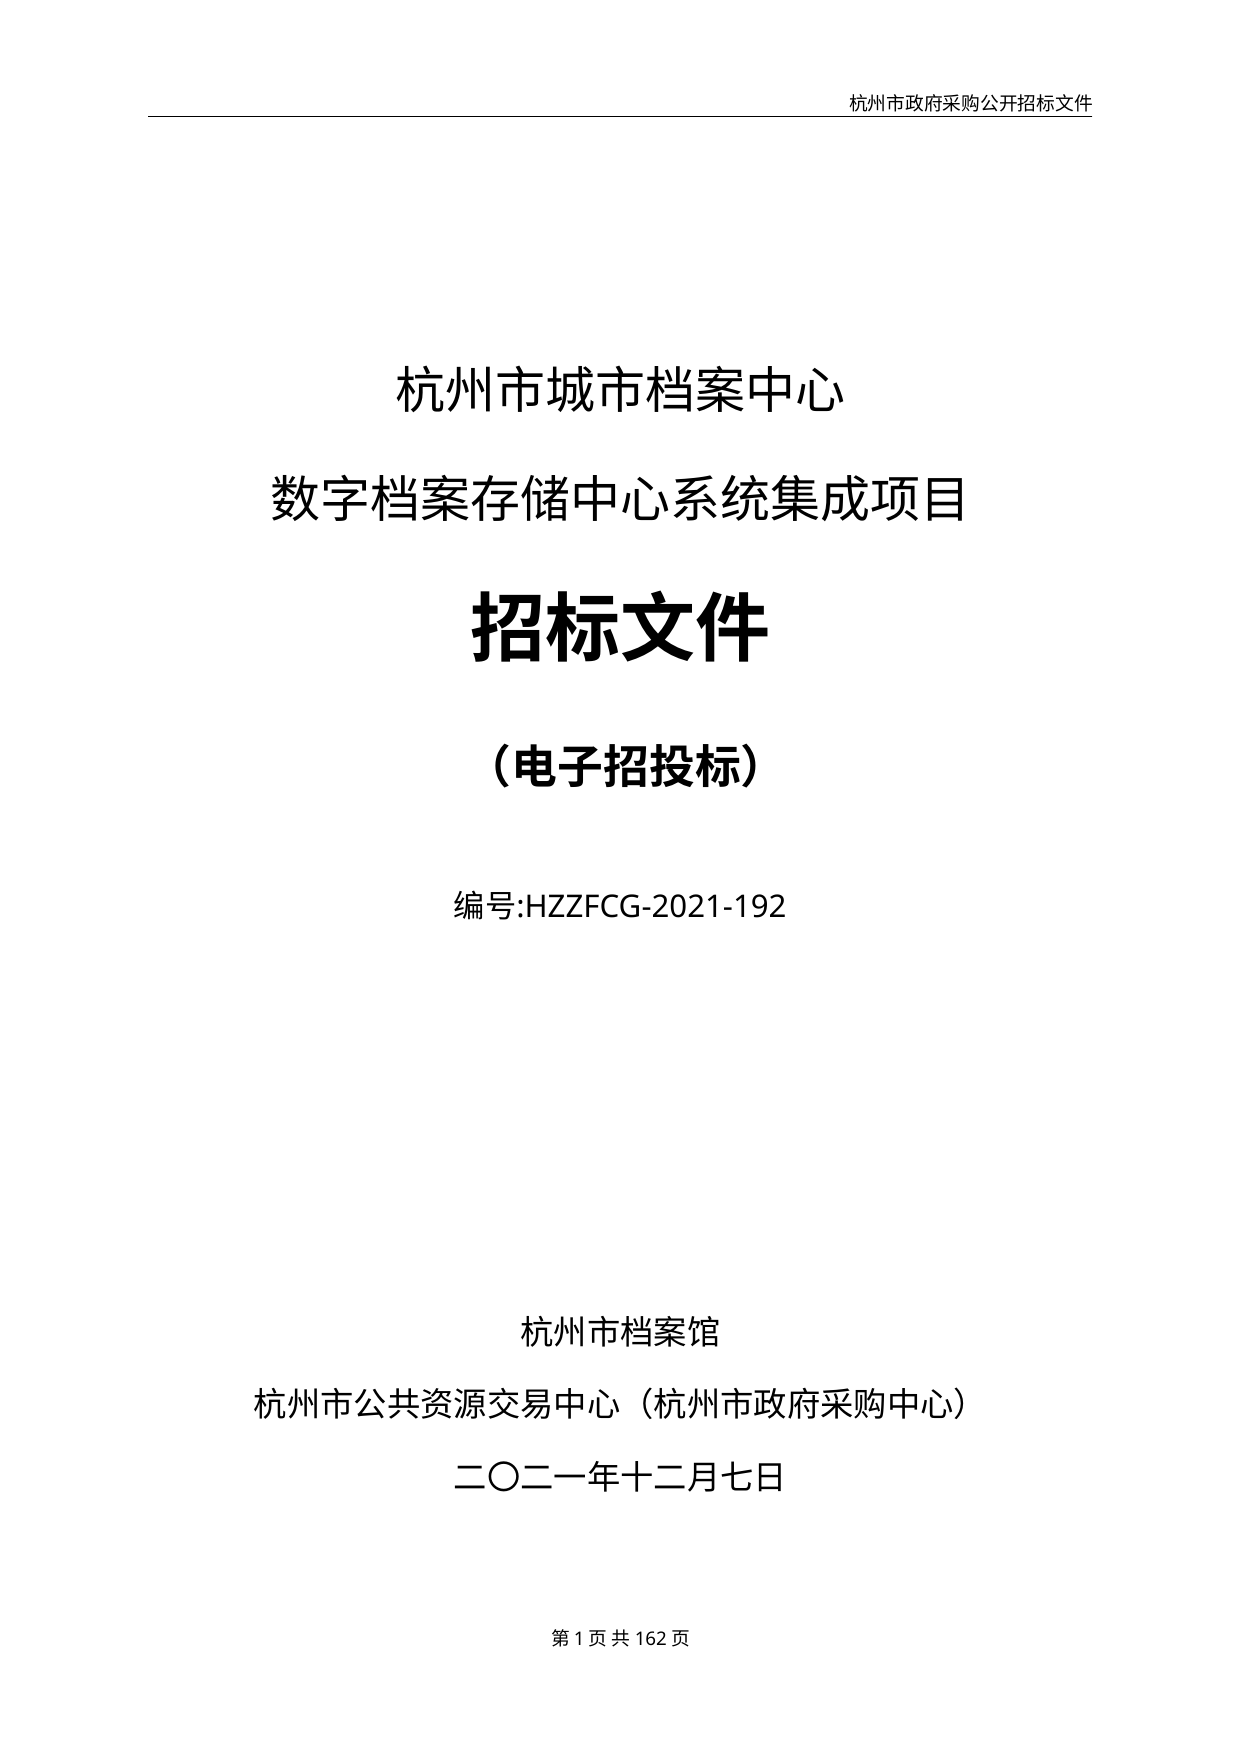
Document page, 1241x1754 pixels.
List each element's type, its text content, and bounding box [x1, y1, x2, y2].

text 数字档案存储中心系统集成项目 [148, 459, 1092, 532]
text 杭州市档案馆 [148, 1306, 1092, 1354]
text （电子招投标） [148, 731, 1092, 797]
text 二〇二一年十二月七日 [148, 1451, 1092, 1499]
text 杭州市公共资源交易中心（杭州市政府采购中心） [148, 1378, 1092, 1426]
text 编号:HZZFCG-2021-192 [148, 881, 1092, 927]
text 杭州市城市档案中心 [148, 351, 1092, 423]
text 招标文件 [148, 568, 1092, 677]
